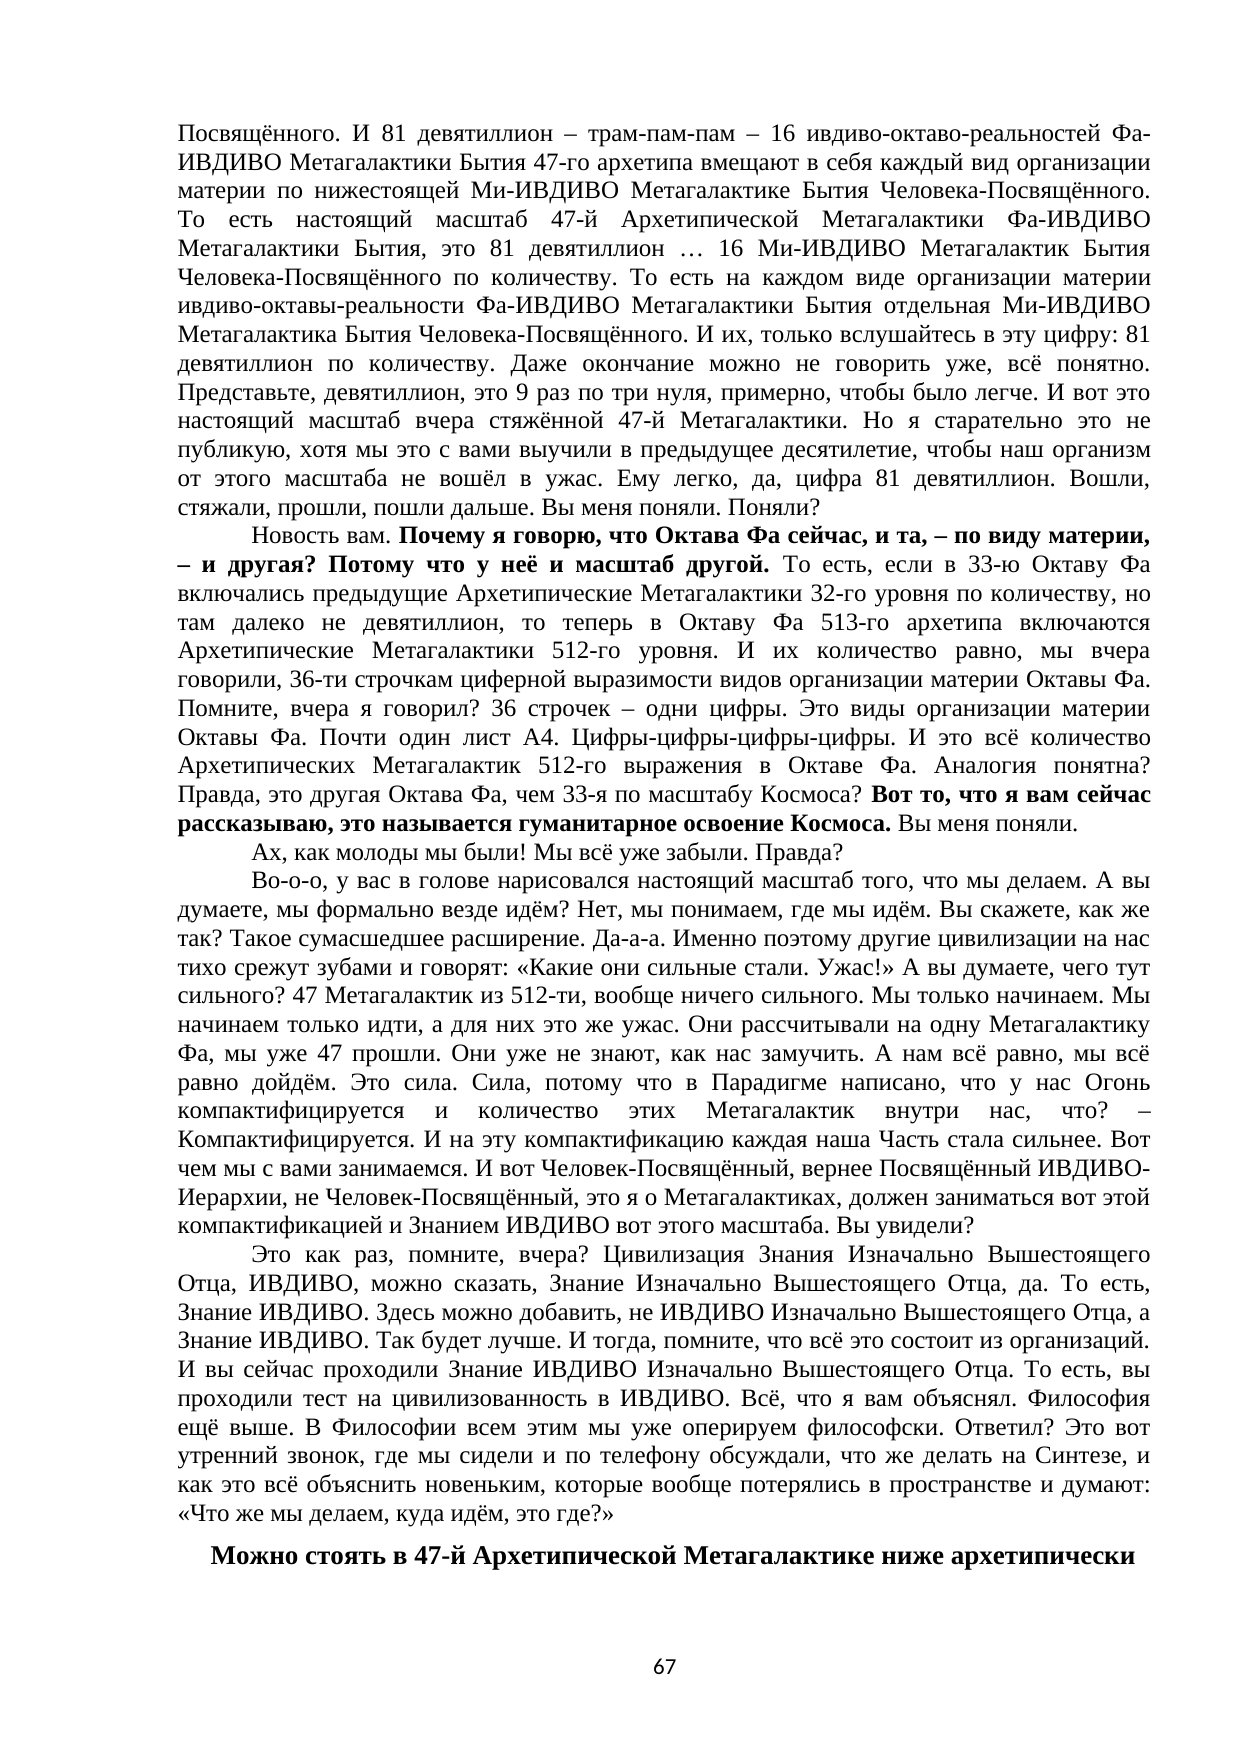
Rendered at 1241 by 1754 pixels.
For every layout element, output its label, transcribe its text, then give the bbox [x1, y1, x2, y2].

text Можно стоять в 47-й Архетипической Метагалактике ниже архетипически [177, 1539, 1169, 1571]
text Во-о-о, у вас в голове нарисовался настоящий масштаб того, что мы делаем. А вы думаете, мы формально везде идём? Нет, мы понимаем, где мы идём. Вы скажете, как же так? Такое сумасшедшее расширение. Да-а-а. Именно поэтому другие цивилизации на нас тихо срежут зубами и говорят: «Какие они сильные стали. Ужас!» А вы думаете, чего тут сильного? 47 Метагалактик из 512-ти, вообще ничего сильного. Мы только начинаем. Мы начинаем только идти, а для них это же ужас. Они рассчитывали на одну Метагалактику Фа, мы уже 47 прошли. Они уже не знают, как нас замучить. А нам всё равно, мы всё равно дойдём. Это сила. Сила, потому что в Парадигме написано, что у нас Огонь компактифицируется и количество этих Метагалактик внутри нас, что? – Компактифицируется. И на эту компактификацию каждая наша Часть стала сильнее. Вот чем мы с вами занимаемся. И вот Человек-Посвящённый, вернее Посвящённый ИВДИВО-Иерархии, не Человек-Посвящённый, это я о Метагалактиках, должен заниматься вот этой компактификацией и Знанием ИВДИВО вот этого масштаба. Вы увидели? [177, 866, 1152, 1239]
text Новость вам. Почему я говорю, что Октава Фа сейчас, и та, – по виду материи, – и другая? Потому что у неё и масштаб другой. То есть, если в 33-ю Октаву Фа включались предыдущие Архетипические Метагалактики 32-го уровня по количеству, но там далеко не девятиллион, то теперь в Октаву Фа 513-го архетипа включаются Архетипические Метагалактики 512-го уровня. И их количество равно, мы вчера говорили, 36-ти строчкам циферной выразимости видов организации материи Октавы Фа. Помните, вчера я говорил? 36 строчек – одни цифры. Это виды организации материи Октавы Фа. Почти один лист А4. Цифры-цифры-цифры-цифры. И это всё количество Архетипических Метагалактик 512-го выражения в Октаве Фа. Аналогия понятна? Правда, это другая Октава Фа, чем 33-я по масштабу Космоса? Вот то, что я вам сейчас рассказываю, это называется гуманитарное освоение Космоса. Вы меня поняли. [177, 521, 1152, 837]
text Это как раз, помните, вчера? Цивилизация Знания Изначально Вышестоящего Отца, ИВДИВО, можно сказать, Знание Изначально Вышестоящего Отца, да. То есть, Знание ИВДИВО. Здесь можно добавить, не ИВДИВО Изначально Вышестоящего Отца, а Знание ИВДИВО. Так будет лучше. И тогда, помните, что всё это состоит из организаций. И вы сейчас проходили Знание ИВДИВО Изначально Вышестоящего Отца. То есть, вы проходили тест на цивилизованность в ИВДИВО. Всё, что я вам объяснял. Философия ещё выше. В Философии всем этим мы уже оперируем философски. Ответил? Это вот утренний звонок, где мы сидели и по телефону обсуждали, что же делать на Синтезе, и как это всё объяснить новеньким, которые вообще потерялись в пространстве и думают: «Что же мы делаем, куда идём, это где?» [177, 1239, 1152, 1527]
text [177, 118, 1152, 521]
text Ах, как молоды мы были! Мы всё уже забыли. Правда? [177, 837, 1152, 866]
